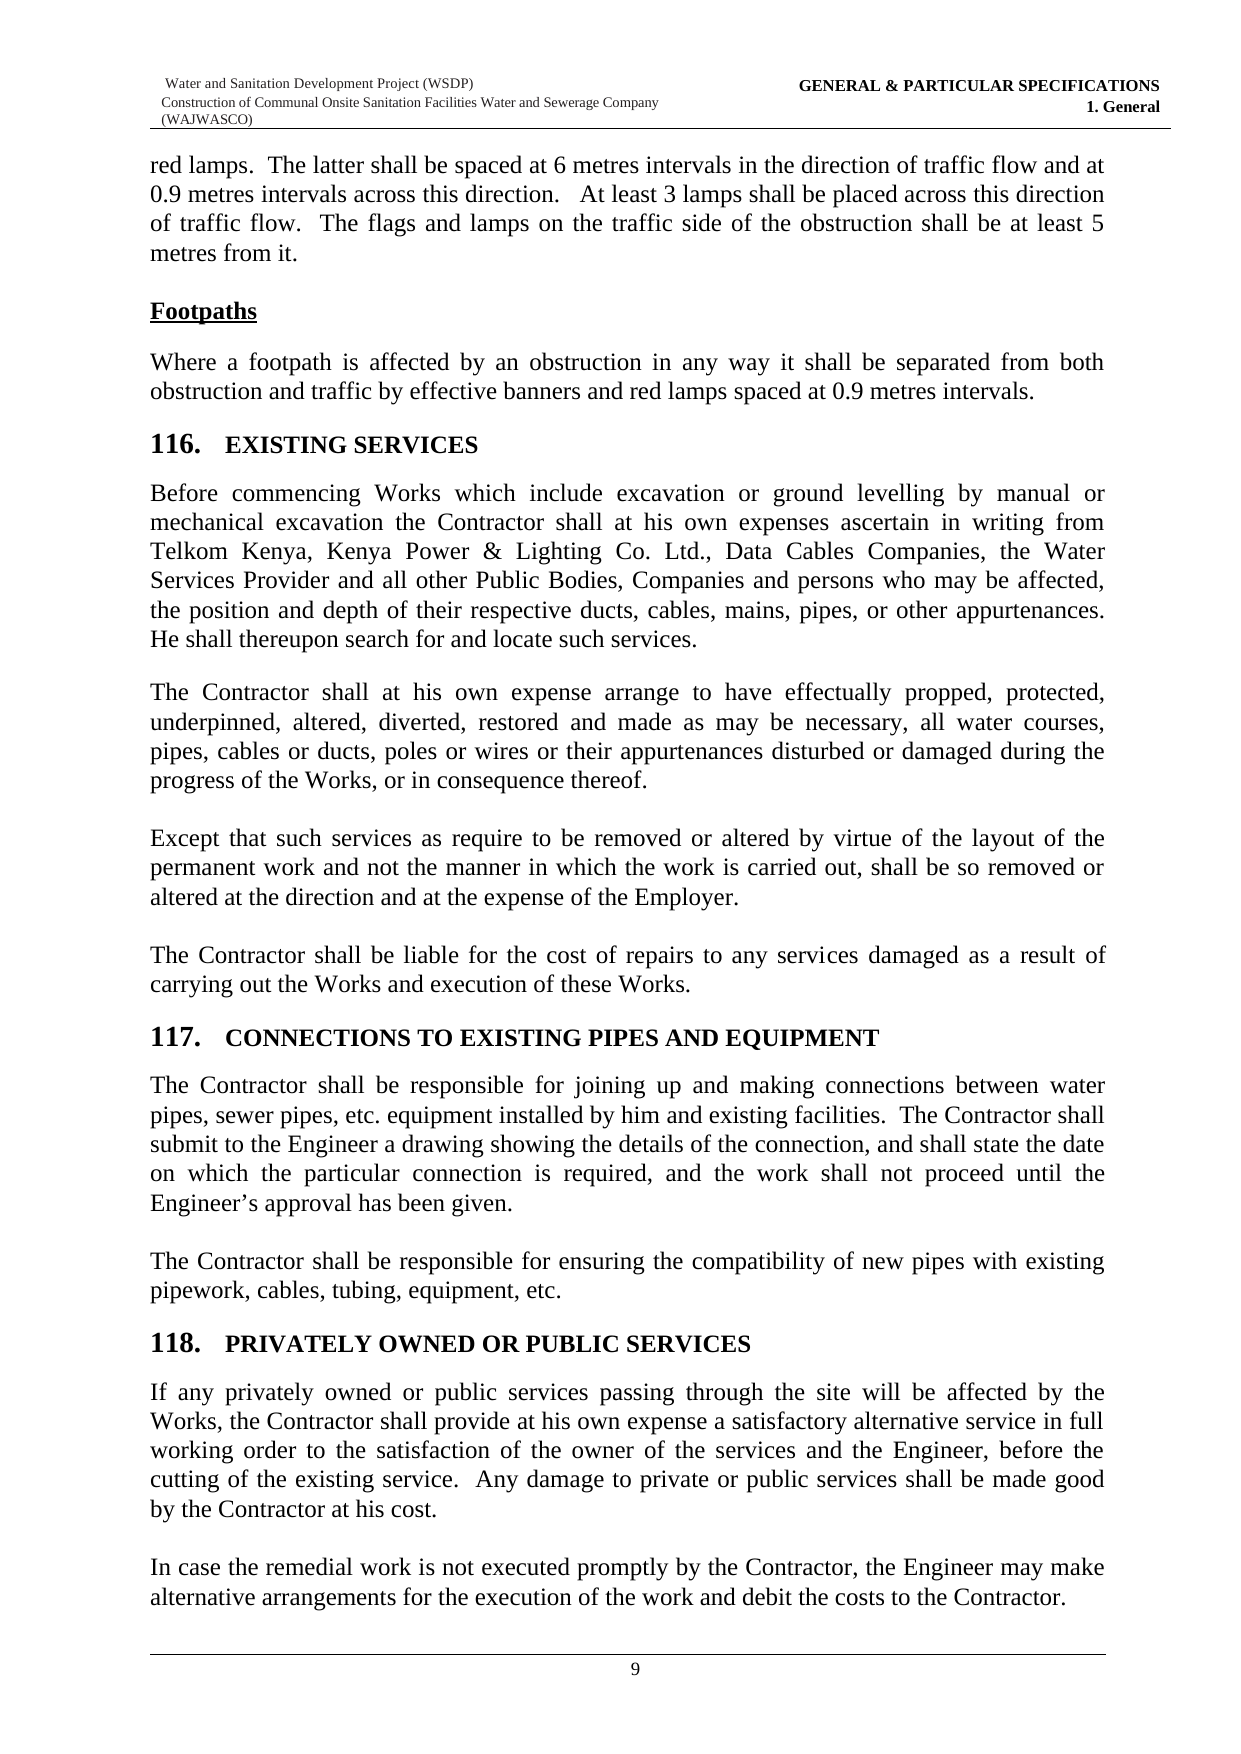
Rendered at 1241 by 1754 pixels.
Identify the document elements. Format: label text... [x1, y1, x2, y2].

text The Contractor shall be responsible for joining up and making connections between water pipes, sewer pipes, etc. equipment installed by him and existing facilities. The Contractor shall submit to the Engineer a drawing showing the details of the connection, and shall state the date on which the particular connection is required, and the work shall not proceed until the Engineer’s approval has been given. [150, 1071, 1106, 1216]
text Where a footpath is affected by an obstruction in any way it shall be separated from both obstruction and traffic by effective banners and red lamps spaced at 0.9 metres intervals. [150, 347, 1106, 405]
text Except that such services as require to be removed or altered by virtue of the layout of the permanent work and not the manner in which the work is carried out, shall be so removed or altered at the direction and at the expense of the Employer. [150, 823, 1106, 910]
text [150, 150, 1106, 267]
text The Contractor shall be liable for the cost of repairs to any services damaged as a result of carrying out the Works and execution of these Works. [150, 940, 1106, 998]
subtitle PRIVATELY OWNED OR PUBLIC SERVICES [150, 1326, 1106, 1359]
text Before commencing Works which include excavation or ground levelling by manual or mechanical excavation the Contractor shall at his own expenses ascertain in writing from Telkom Kenya, Kenya Power & Lighting Co. Ltd., Data Cables Companies, the Water Services Provider and all other Public Bodies, Companies and persons who may be affected, the position and depth of their respective ducts, cables, mains, pipes, or other appurtenances. He shall thereupon search for and locate such services. [150, 478, 1106, 653]
subtitle EXISTING SERVICES [150, 427, 1106, 460]
subtitle CONNECTIONS TO EXISTING PIPES AND EQUIPMENT [150, 1019, 1106, 1053]
text The Contractor shall at his own expense arrange to have effectually propped, protected, underpinned, altered, diverted, restored and made as may be necessary, all water courses, pipes, cables or ducts, poles or wires or their appurtenances disturbed or damaged during the progress of the Works, or in consequence thereof. [150, 677, 1106, 794]
text The Contractor shall be responsible for ensuring the compatibility of new pipes with existing pipework, cables, tubing, equipment, etc. [150, 1246, 1106, 1304]
text Footpaths [150, 296, 1106, 325]
text If any privately owned or public services passing through the site will be affected by the Works, the Contractor shall provide at his own expense a satisfactory alternative service in full working order to the satisfaction of the owner of the services and the Engineer, before the cutting of the existing service. Any damage to private or public services shall be made good by the Contractor at his cost. [150, 1377, 1106, 1522]
text In case the remedial work is not executed promptly by the Contractor, the Engineer may make alternative arrangements for the execution of the work and debit the costs to the Contractor. [150, 1552, 1106, 1610]
